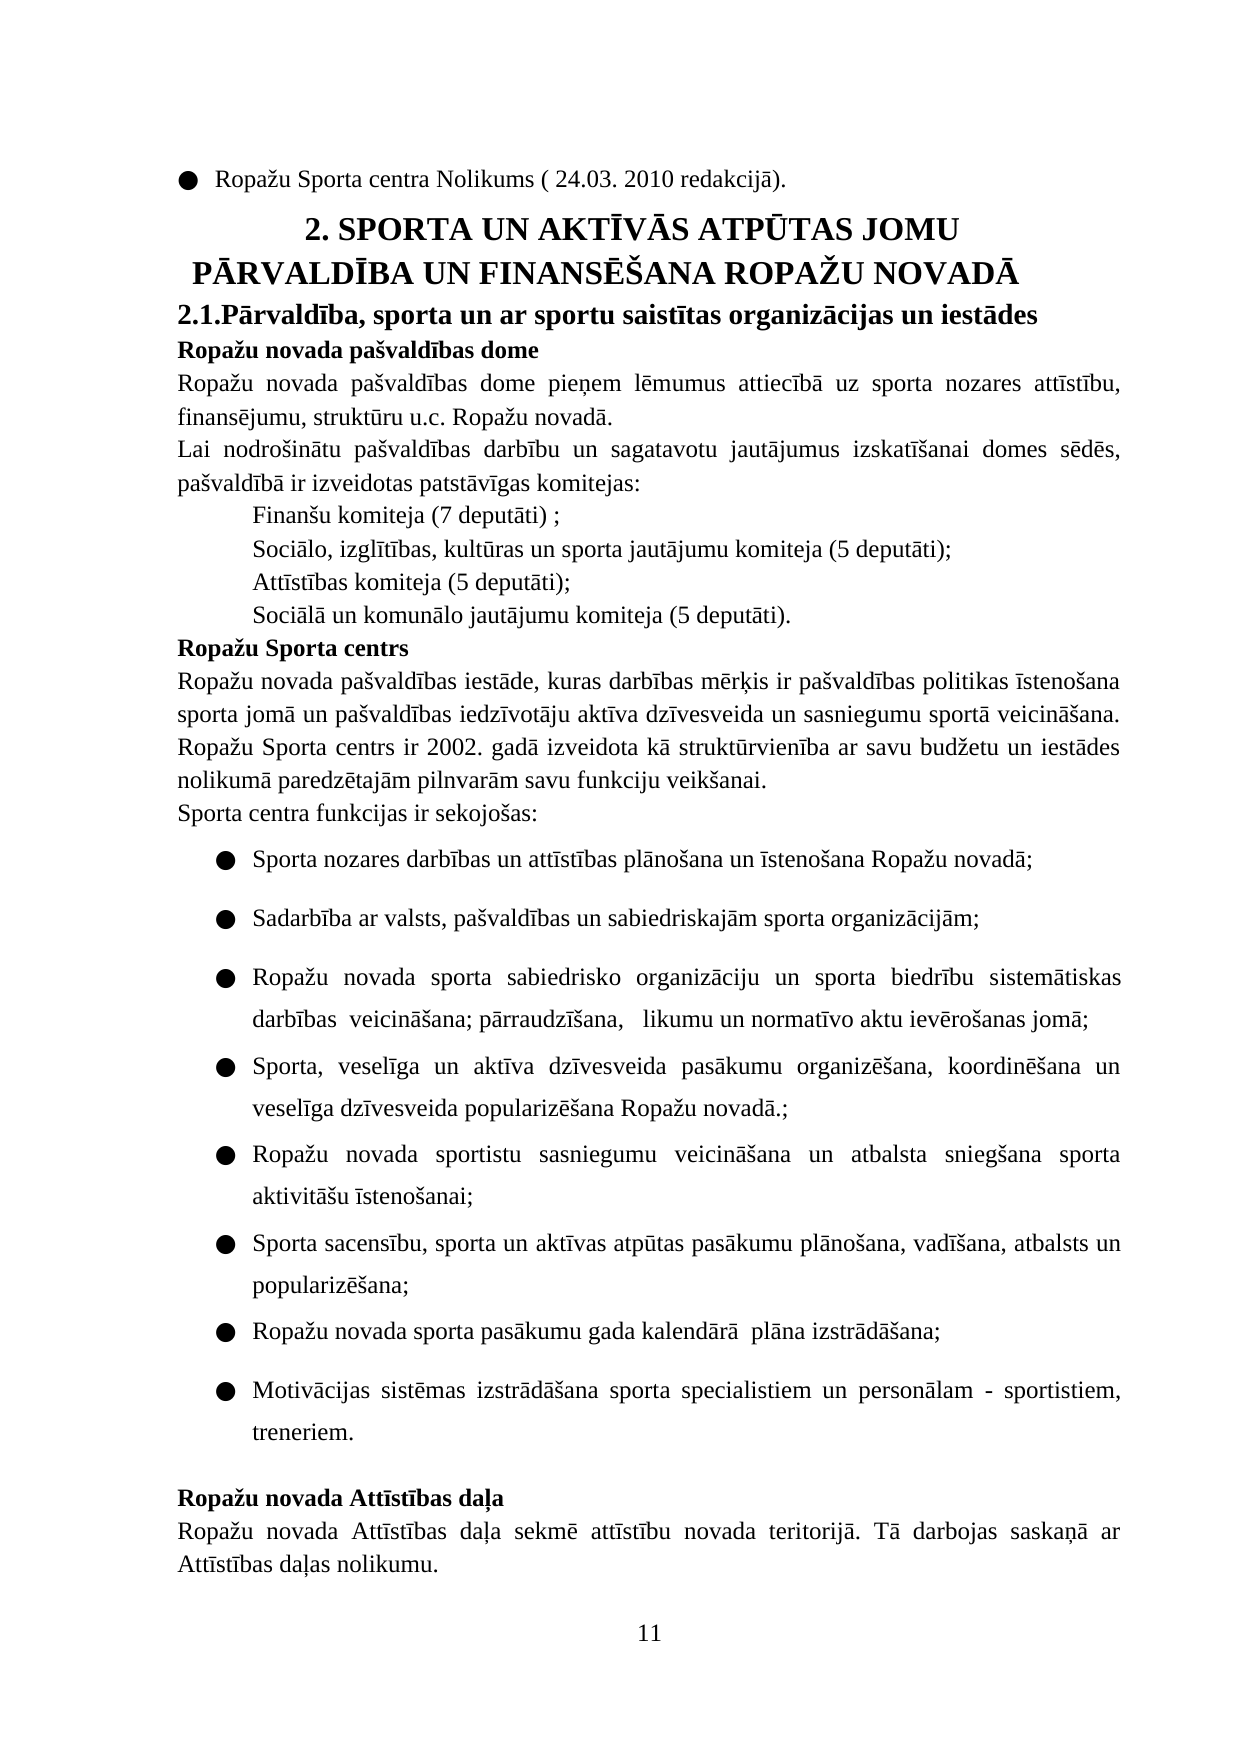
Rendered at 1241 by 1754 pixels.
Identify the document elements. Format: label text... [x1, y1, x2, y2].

list Sporta sacensību, sporta un aktīvas atpūtas pasākumu plānošana, vadīšana, atbalsts un popularizēšana; [214, 1214, 1121, 1298]
text Attīstības komiteja (5 deputāti); [252, 567, 1121, 595]
list Sporta nozares darbības un attīstības plānošana un īstenošana Ropažu novadā; [214, 831, 1121, 882]
list Sadarbība ar valsts, pašvaldības un sabiedriskajām sporta organizācijām; [214, 890, 1121, 941]
text Sociālā un komunālo jautājumu komiteja (5 deputāti). [252, 600, 1121, 628]
text Lai nodrošinātu pašvaldības darbību un sagatavotu jautājumus izskatīšanai domes sēdēs, pašvaldībā ir izveidotas patstāvīgas komitejas: [177, 434, 1121, 496]
text Ropažu novada Attīstības daļa [177, 1483, 1121, 1512]
text Ropažu novada pašvaldības iestāde, kuras darbības mērķis ir pašvaldības politikas īstenošana sporta jomā un pašvaldības iedzīvotāju aktīva dzīvesveida un sasniegumu sportā veicināšana. Ropažu Sporta centrs ir 2002. gadā izveidota kā struktūrvienība ar savu budžetu un iestādes nolikumā paredzētajām pilnvarām savu funkciju veikšanai. [177, 666, 1121, 793]
list Ropažu novada sporta pasākumu gada kalendārā plāna izstrādāšana; [214, 1303, 1121, 1354]
text Ropažu novada pašvaldības dome [177, 336, 1121, 364]
text Sociālo, izglītības, kultūras un sporta jautājumu komiteja (5 deputāti); [252, 534, 1121, 562]
text Ropažu novada pašvaldības dome pieņem lēmumus attiecībā uz sporta nozares attīstību, finansējumu, struktūru u.c. Ropažu novadā. [177, 368, 1121, 430]
text Ropažu novada Attīstības daļa sekmē attīstību novada teritorijā. Tā darbojas saskaņā ar Attīstības daļas nolikumu. [177, 1516, 1121, 1578]
list Ropažu novada sportistu sasniegumu veicināšana un atbalsta sniegšana sporta aktivitāšu īstenošanai; [214, 1126, 1121, 1210]
text Finanšu komiteja (7 deputāti) ; [252, 501, 1121, 529]
text 2.1.Pārvaldība, sporta un ar sportu saistītas organizācijas un iestādes [177, 297, 1121, 331]
text Ropažu Sporta centrs [177, 633, 1121, 661]
text Sporta centra funkcijas ir sekojošas: [177, 798, 1121, 827]
list Ropažu novada sporta sabiedrisko organizāciju un sporta biedrību sistemātiskas darbības veicināšana; pārraudzīšana, likumu un normatīvo aktu ievērošanas jomā; [214, 948, 1121, 1033]
list Sporta, veselīga un aktīva dzīvesveida pasākumu organizēšana, koordinēšana un veselīga dzīvesveida popularizēšana Ropažu novadā.; [214, 1037, 1121, 1121]
text 2. SPORTA UN AKTĪVĀS ATPŪTAS JOMU PĀRVALDĪBA UN FINANSĒŠANA ROPAŽU NOVADĀ [192, 209, 1121, 291]
list Motivācijas sistēmas izstrādāšana sporta specialistiem un personālam - sportistiem, treneriem. [214, 1362, 1121, 1446]
list Ropažu Sporta centra Nolikums ( 24.03. 2010 redakcijā). [177, 150, 1121, 201]
